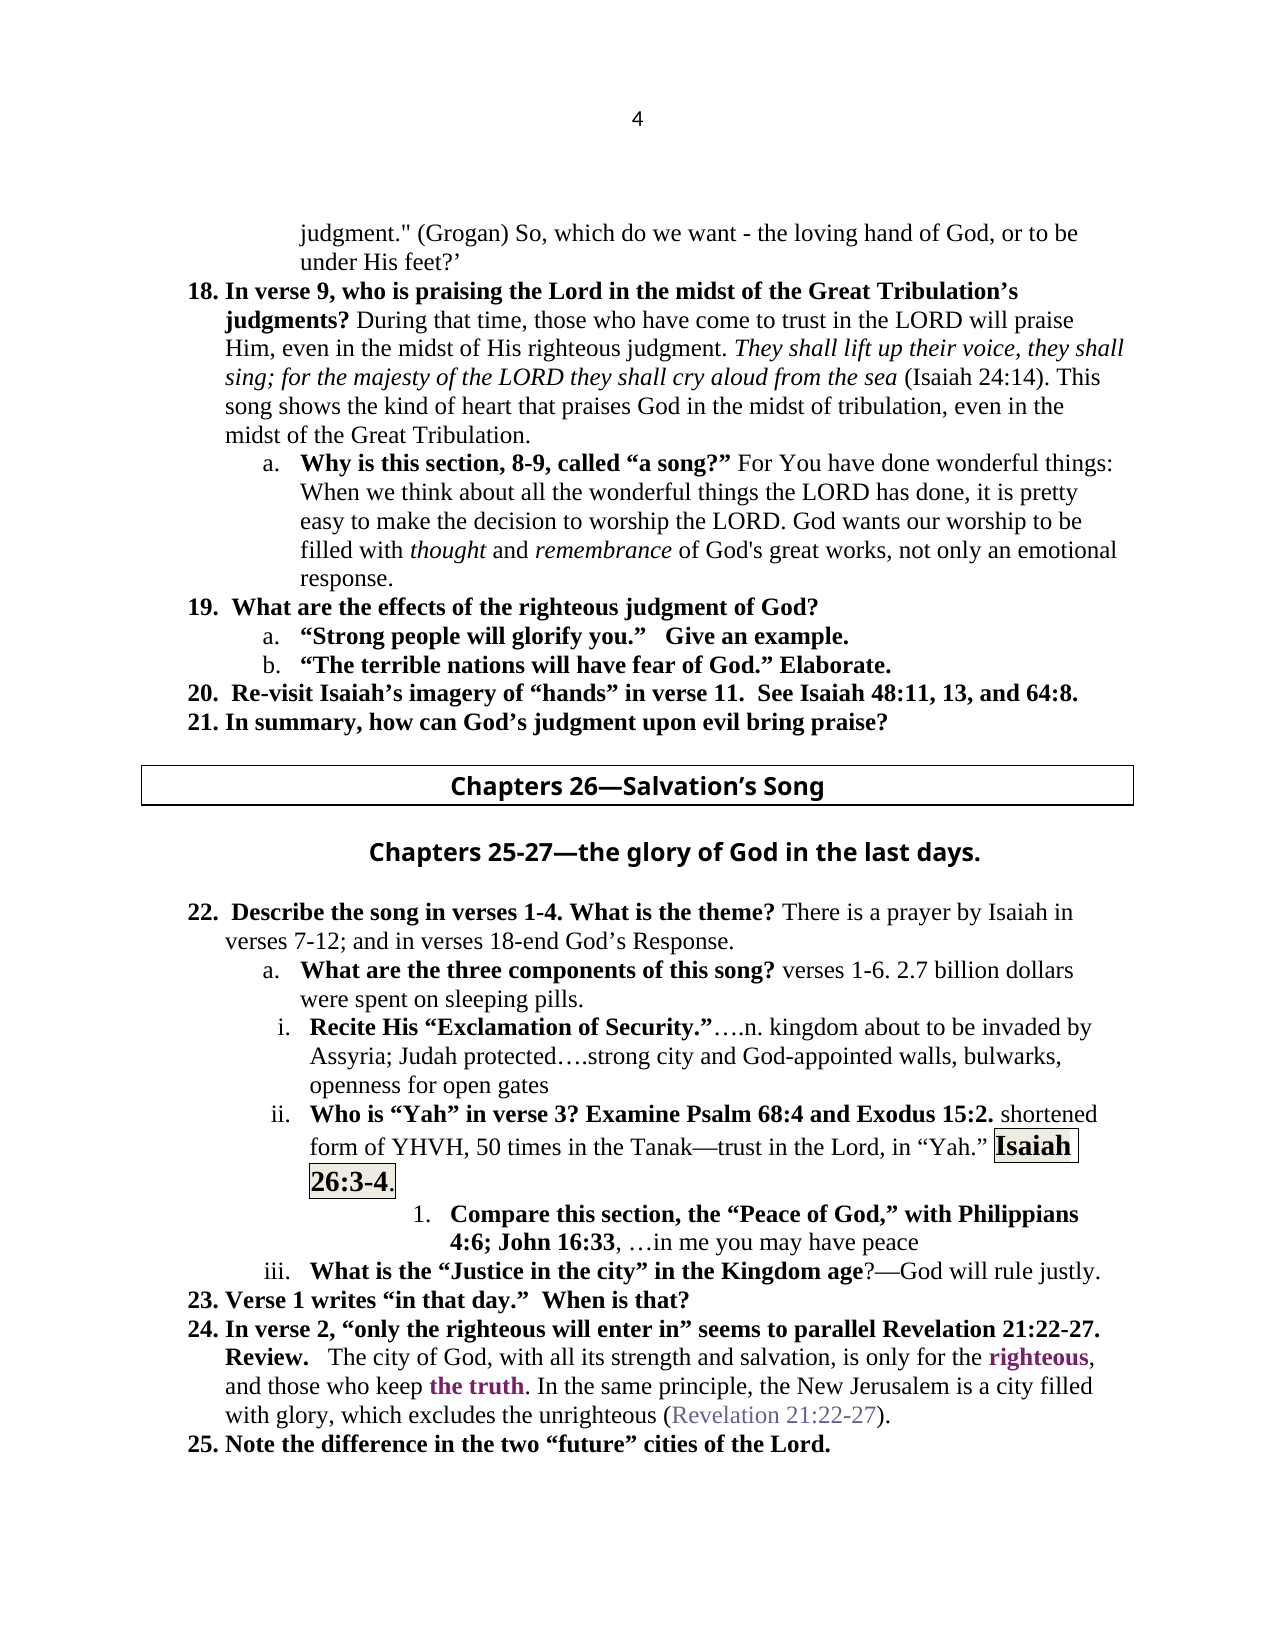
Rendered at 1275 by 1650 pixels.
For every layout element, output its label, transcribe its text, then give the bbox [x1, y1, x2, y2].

list Compare this section, the “Peace of God,” with Philippians 4:6; John 16:33, …in me you may have peace [412, 1199, 1125, 1256]
list “The terrible nations will have fear of God.” Elaborate. [262, 650, 1125, 678]
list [262, 218, 1125, 276]
text Chapters 26—Salvation’s Song [142, 766, 1133, 804]
list What are the three components of this song? verses 1-6. 2.7 billion dollars were spent on sleeping pills. [262, 955, 1125, 1012]
list Who is “Yah” in verse 3? Examine Psalm 68:4 and Exodus 15:2. shortened form of YHVH, 50 times in the Tanak—trust in the Lord, in “Yah.” Isaiah 26:3-4. [291, 1099, 1125, 1199]
list Describe the song in verses 1-4. What is the theme? There is a prayer by Isaiah in verses 7-12; and in verses 18-end God’s Response. [187, 897, 1125, 955]
list Verse 1 writes “in that day.” When is that? [187, 1285, 1125, 1314]
list In verse 2, “only the righteous will enter in” seems to parallel Revelation 21:22-27. Review. The city of God, with all its strength and salvation, is only for the righteous, and those who keep the truth. In the same principle, the New Jerusalem is a city filled with glory, which excludes the unrighteous (Revelation 21:22-27). [187, 1314, 1125, 1429]
list What is the “Justice in the city” in the Kingdom age?—God will rule justly. [291, 1256, 1125, 1285]
list Re-visit Isaiah’s imagery of “hands” in verse 11. See Isaiah 48:11, 13, and 64:8. [187, 678, 1125, 707]
list Note the difference in the two “future” cities of the Lord. [187, 1429, 1125, 1457]
list “Strong people will glorify you.” Give an example. [262, 621, 1125, 650]
list Recite His “Exclamation of Security.”….n. kingdom about to be invaded by Assyria; Judah protected….strong city and God-appointed walls, bulwarks, openness for open gates [291, 1012, 1125, 1099]
list In summary, how can God’s judgment upon evil bring praise? [187, 707, 1125, 736]
list Chapters 25-27—the glory of God in the last days. [225, 835, 1125, 869]
list What are the effects of the righteous judgment of God? [187, 592, 1125, 621]
list In verse 9, who is praising the Lord in the midst of the Great Tribulation’s judgments? During that time, those who have come to trust in the LORD will praise Him, even in the midst of His righteous judgment. They shall lift up their voice, they shall sing; for the majesty of the LORD they shall cry aloud from the sea (Isaiah 24:14). This song shows the kind of heart that praises God in the midst of tribulation, even in the midst of the Great Tribulation. [187, 276, 1125, 448]
list Why is this section, 8-9, called “a song?” For You have done wonderful things: When we think about all the wonderful things the LORD has done, it is pretty easy to make the decision to worship the LORD. God wants our worship to be filled with thought and remembrance of God's great works, not only an emotional response. [262, 448, 1125, 592]
